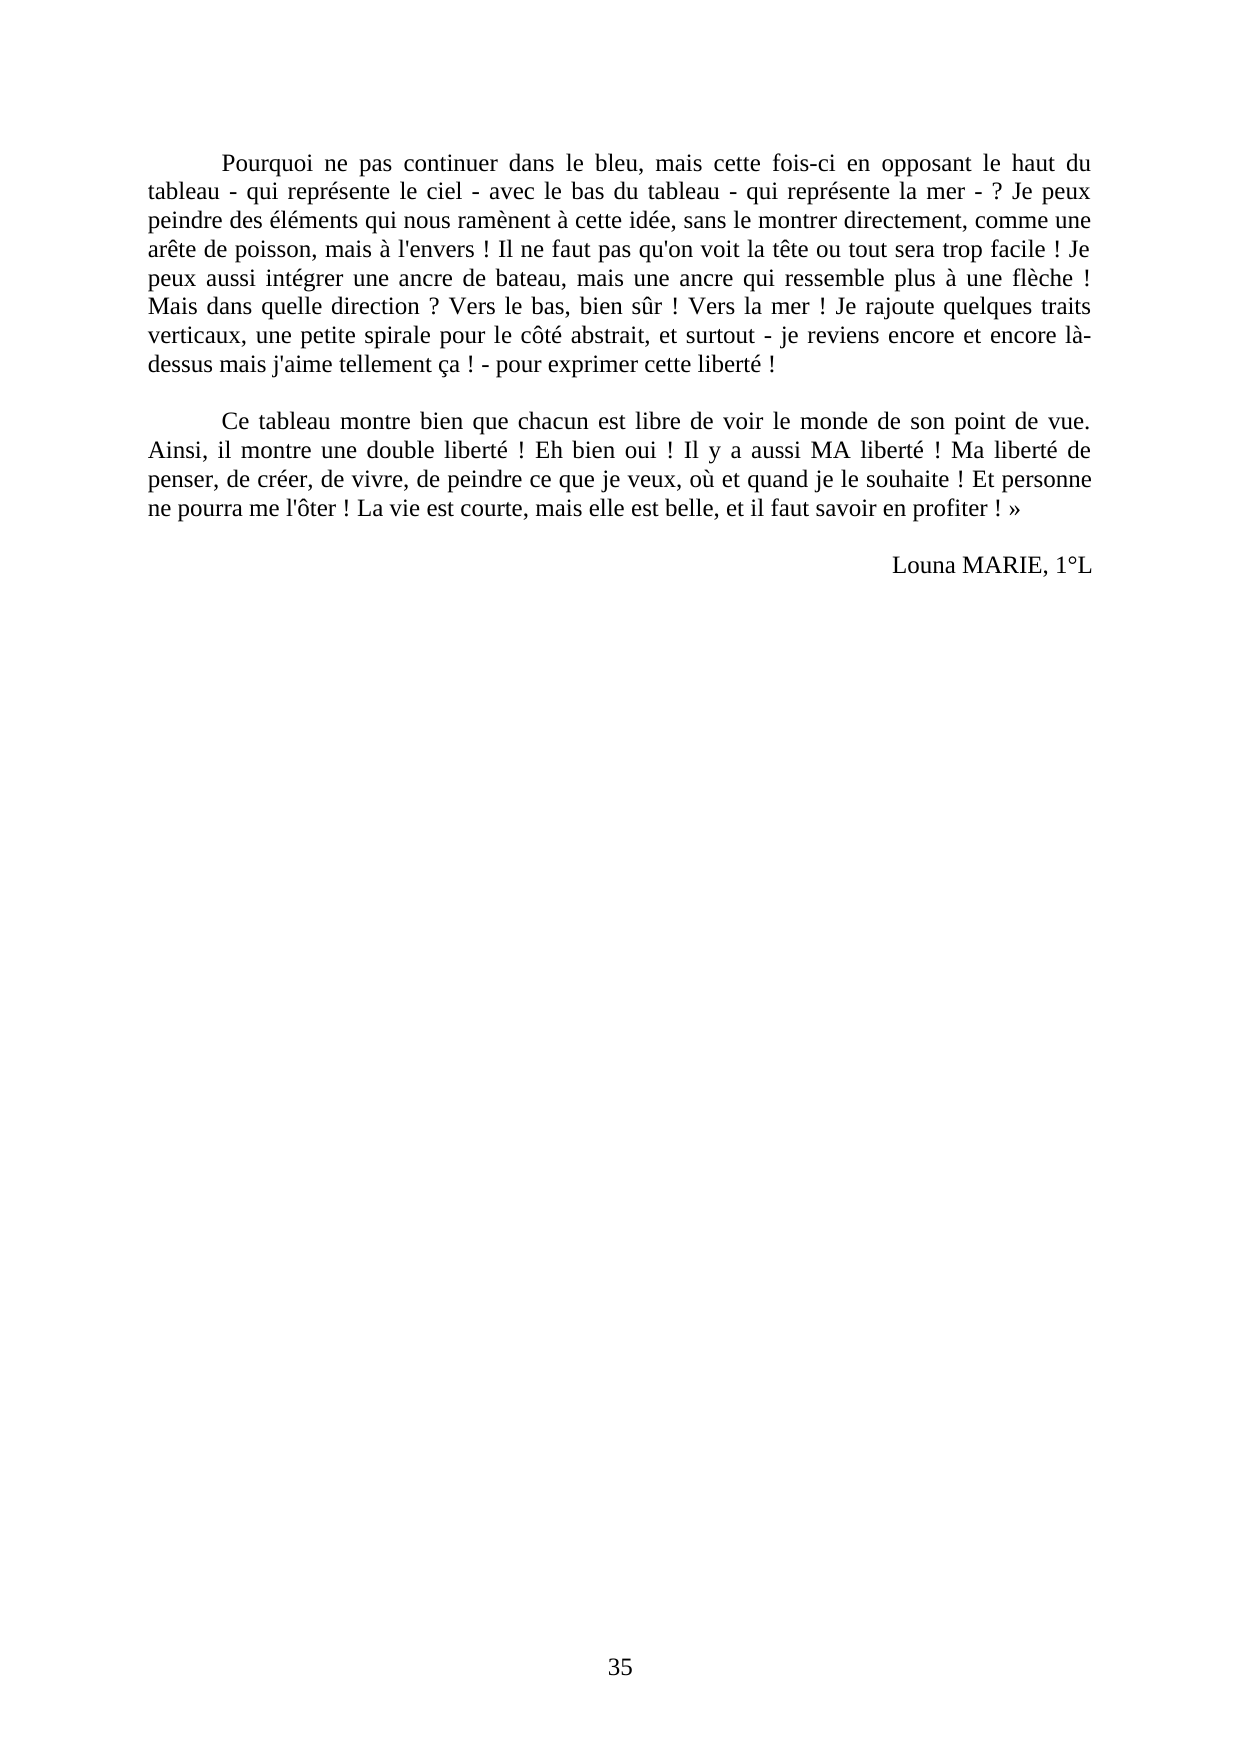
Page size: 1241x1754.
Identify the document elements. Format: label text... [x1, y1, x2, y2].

text Louna MARIE, 1°L [148, 550, 1093, 579]
text Ce tableau montre bien que chacun est libre de voir le monde de son point de vue. Ainsi, il montre une double liberté ! Eh bien oui ! Il y a aussi MA liberté ! Ma liberté de penser, de créer, de vivre, de peindre ce que je veux, où et quand je le souhaite ! Et personne ne pourra me l'ôter ! La vie est courte, mais elle est belle, et il faut savoir en profiter ! » [148, 406, 1093, 521]
text Pourquoi ne pas continuer dans le bleu, mais cette fois-ci en opposant le haut du tableau - qui représente le ciel - avec le bas du tableau - qui représente la mer - ? Je peux peindre des éléments qui nous ramènent à cette idée, sans le montrer directement, comme une arête de poisson, mais à l'envers ! Il ne faut pas qu'on voit la tête ou tout sera trop facile ! Je peux aussi intégrer une ancre de bateau, mais une ancre qui ressemble plus à une flèche ! Mais dans quelle direction ? Vers le bas, bien sûr ! Vers la mer ! Je rajoute quelques traits verticaux, une petite spirale pour le côté abstrait, et surtout - je reviens encore et encore là-dessus mais j'aime tellement ça ! - pour exprimer cette liberté ! [148, 148, 1093, 378]
